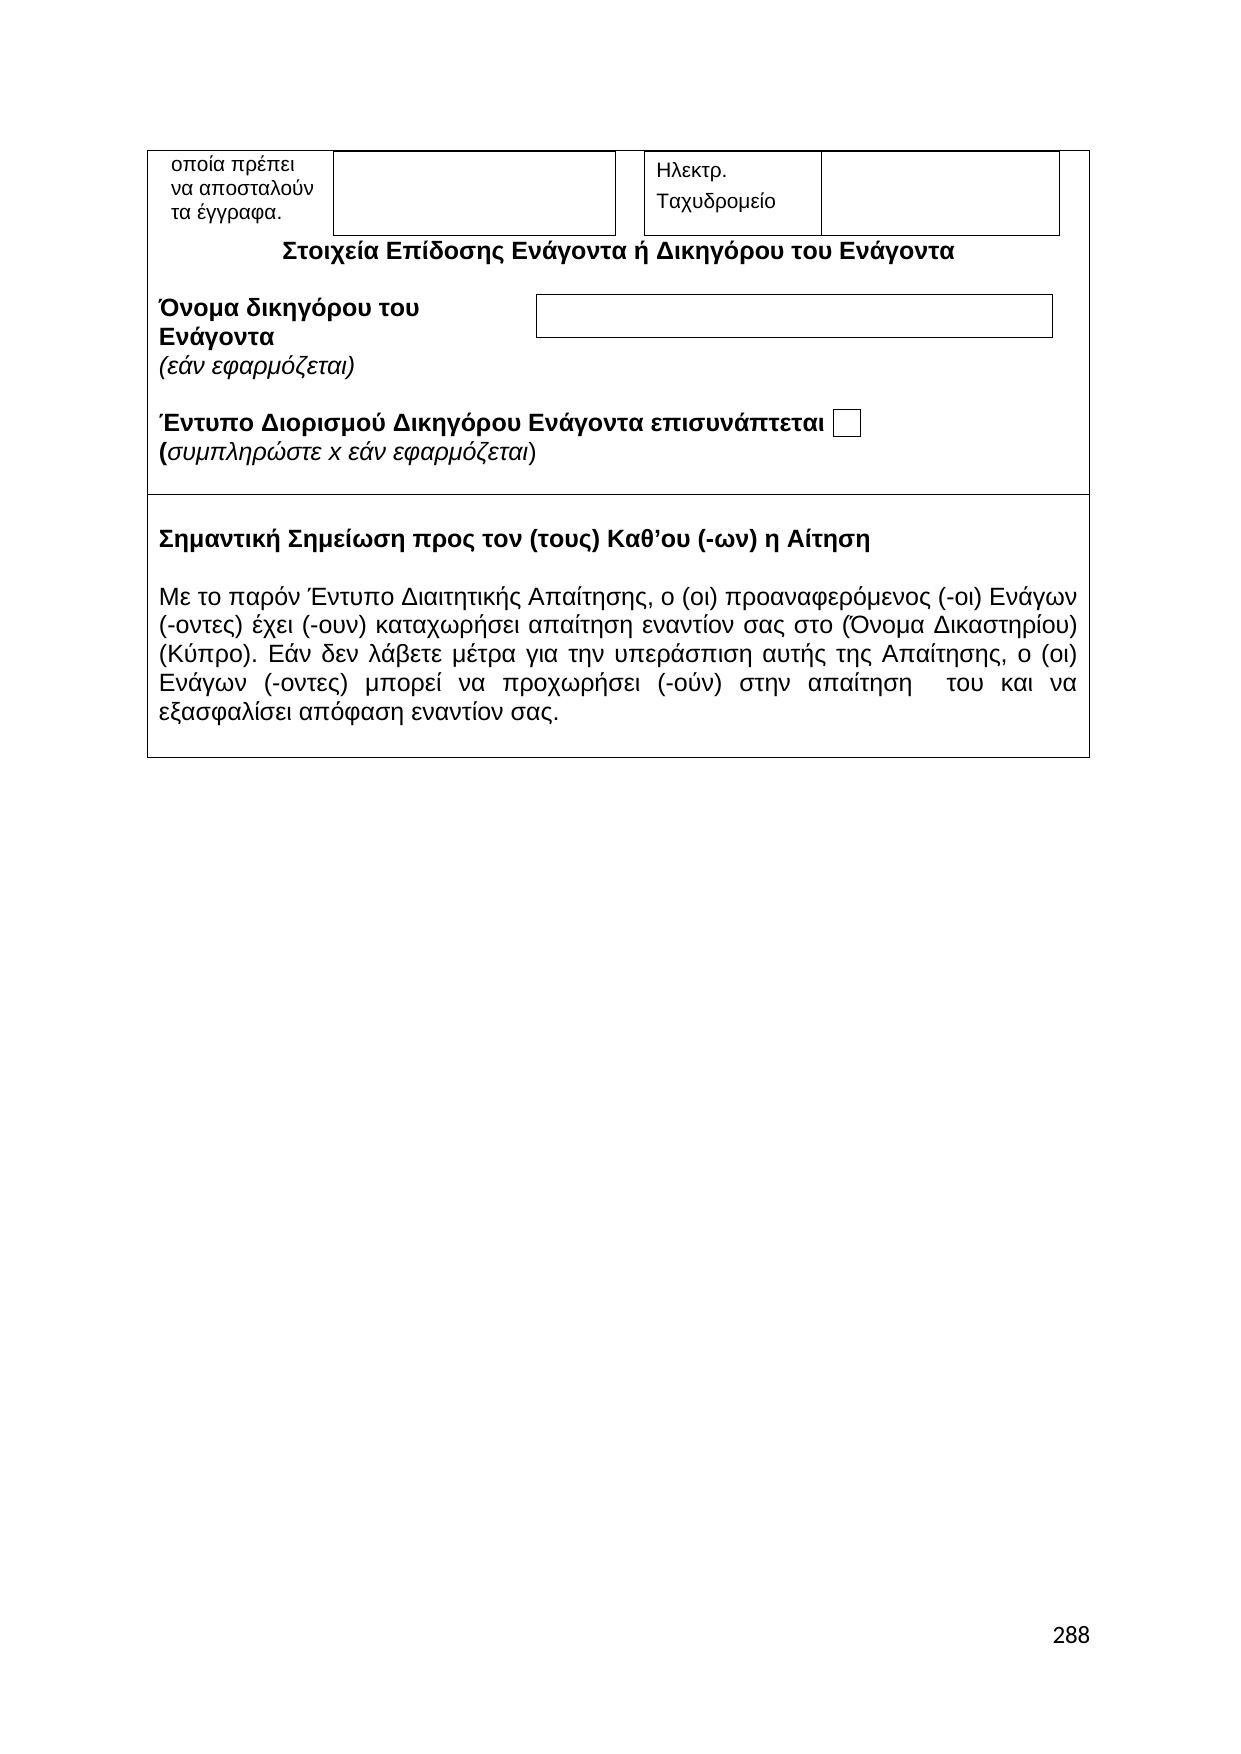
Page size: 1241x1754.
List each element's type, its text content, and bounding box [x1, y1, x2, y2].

table_cell Σημαντική Σημείωση προς τον (τους) Καθ’ου (-ων) η Αίτηση Με το παρόν Έντυπο Διαιτητικής Απαίτησης, ο (οι) προαναφερόμενος (-οι) Ενάγων (-οντες) έχει (-ουν) καταχωρήσει απαίτηση εναντίον σας στο (Όνομα Δικαστηρίου) (Κύπρο). Εάν δεν λάβετε μέτρα για την υπεράσπιση αυτής της Απαίτησης, ο (οι) Ενάγων (-οντες) μπορεί να προχωρήσει (-ούν) στην απαίτηση του και να εξασφαλίσει απόφαση εναντίον σας. [148, 495, 1089, 757]
